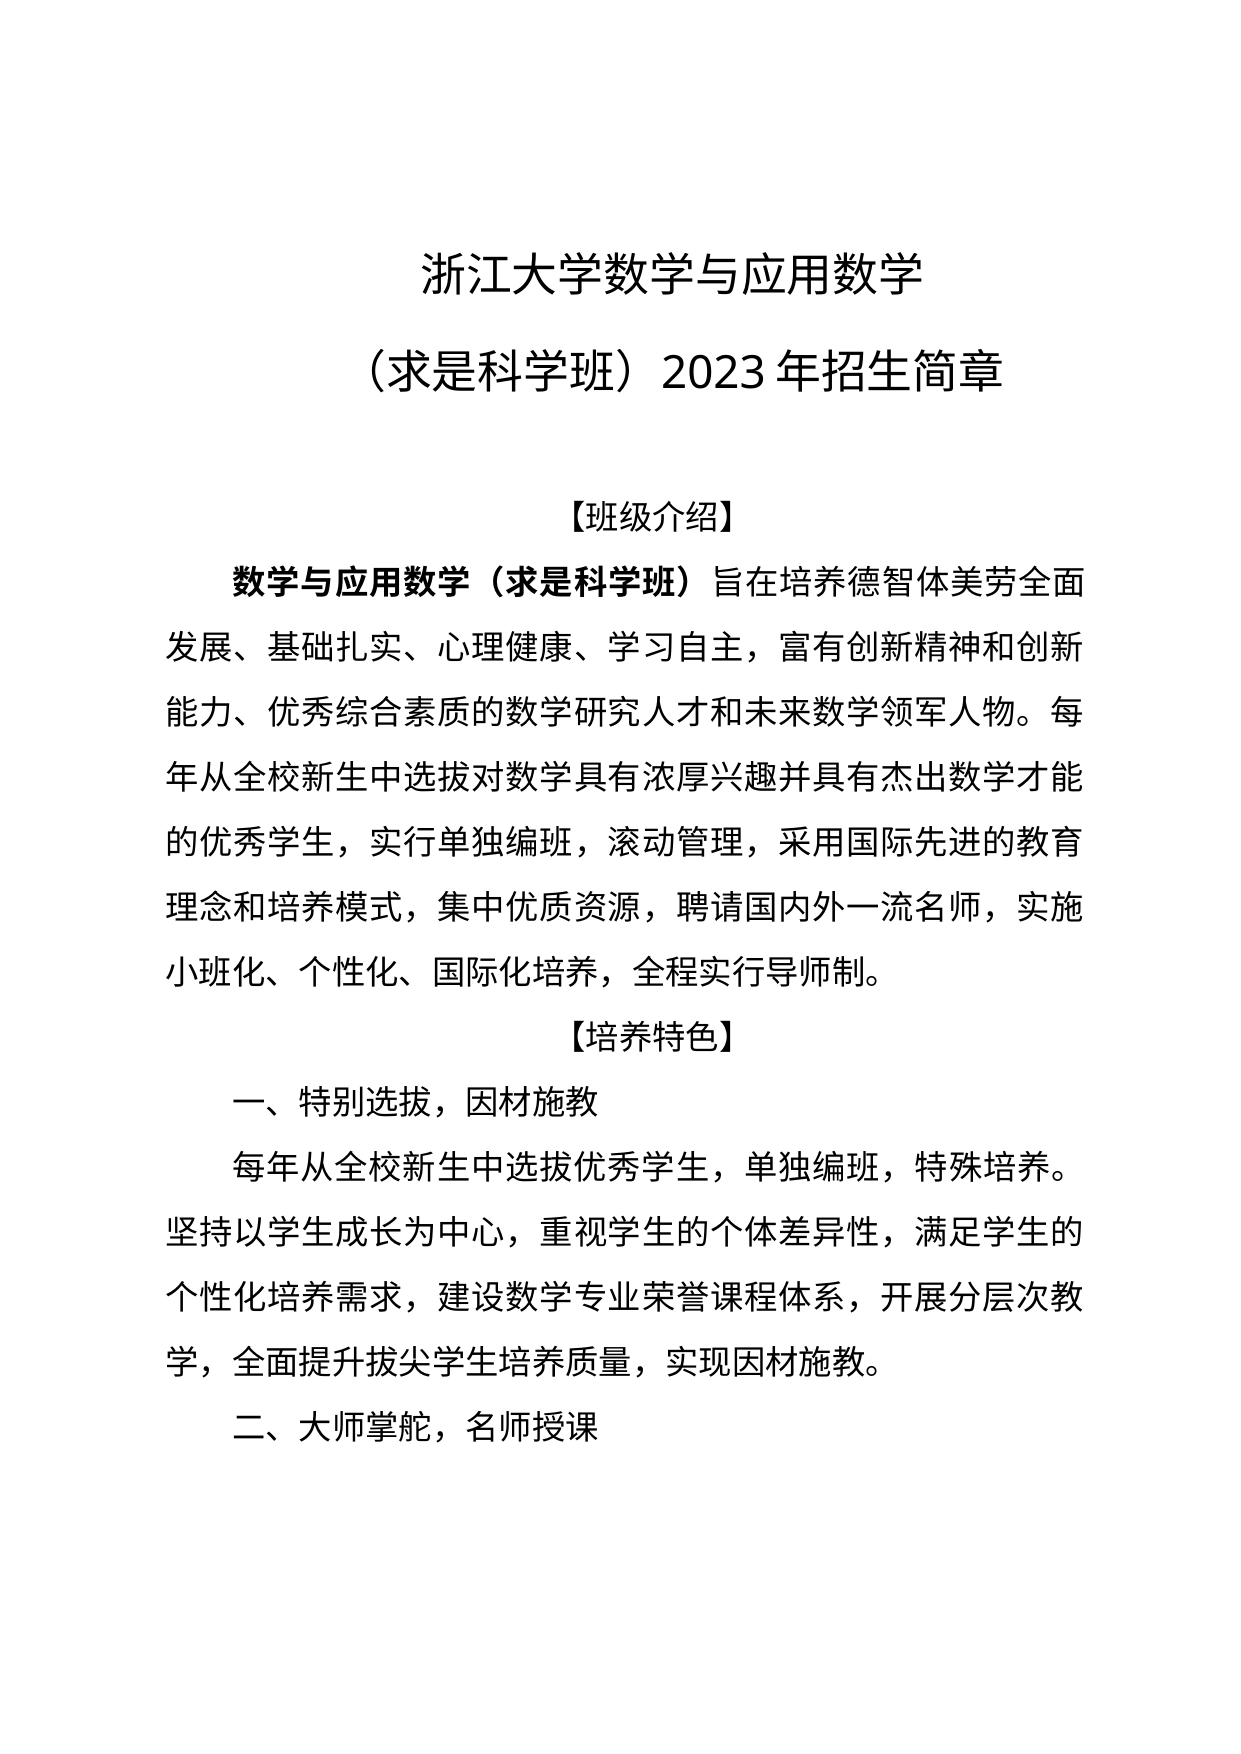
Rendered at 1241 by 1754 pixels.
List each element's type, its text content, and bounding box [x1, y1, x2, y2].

text （求是科学班）2023年招生简章 [180, 320, 1072, 417]
text 浙江大学数学与应用数学 [180, 222, 1072, 320]
text 一、特别选拔，因材施教 [165, 1067, 1087, 1132]
text 二、大师掌舵，名师授课 [165, 1392, 1087, 1457]
text 每年从全校新生中选拔优秀学生，单独编班，特殊培养。坚持以学生成长为中心，重视学生的个体差异性，满足学生的个性化培养需求，建设数学专业荣誉课程体系，开展分层次教学，全面提升拔尖学生培养质量，实现因材施教。 [165, 1132, 1087, 1392]
text 【培养特色】 [165, 1002, 1072, 1067]
text 【班级介绍】 [165, 482, 1072, 547]
text 数学与应用数学（求是科学班）旨在培养德智体美劳全面发展、基础扎实、心理健康、学习自主，富有创新精神和创新能力、优秀综合素质的数学研究人才和未来数学领军人物。每年从全校新生中选拔对数学具有浓厚兴趣并具有杰出数学才能的优秀学生，实行单独编班，滚动管理，采用国际先进的教育理念和培养模式，集中优质资源，聘请国内外一流名师，实施小班化、个性化、国际化培养，全程实行导师制。 [165, 547, 1087, 1002]
